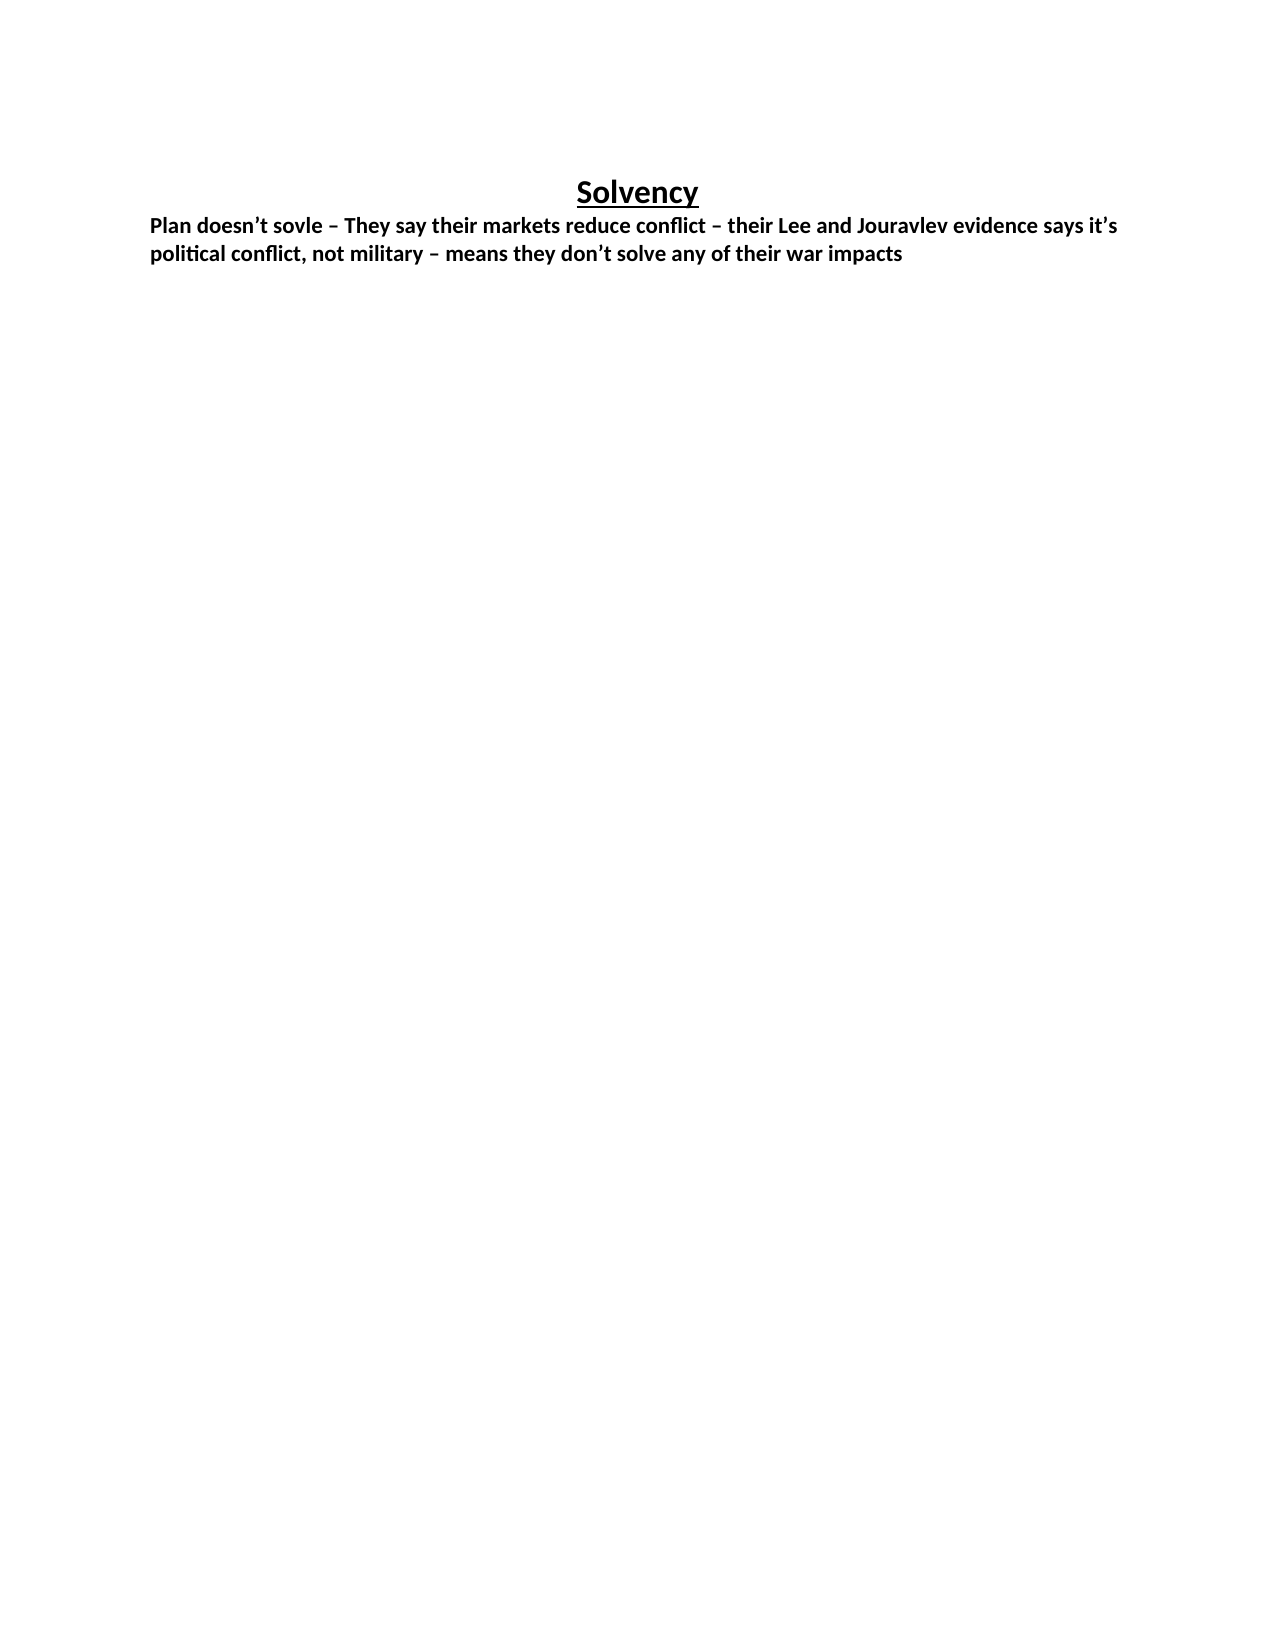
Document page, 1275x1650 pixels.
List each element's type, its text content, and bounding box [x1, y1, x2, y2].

text Plan doesn’t sovle – They say their markets reduce conflict – their Lee and Jouravlev evidence says it’s political conflict, not military – means they don’t solve any of their war impacts [150, 212, 1125, 268]
subtitle Solvency [150, 171, 1125, 212]
